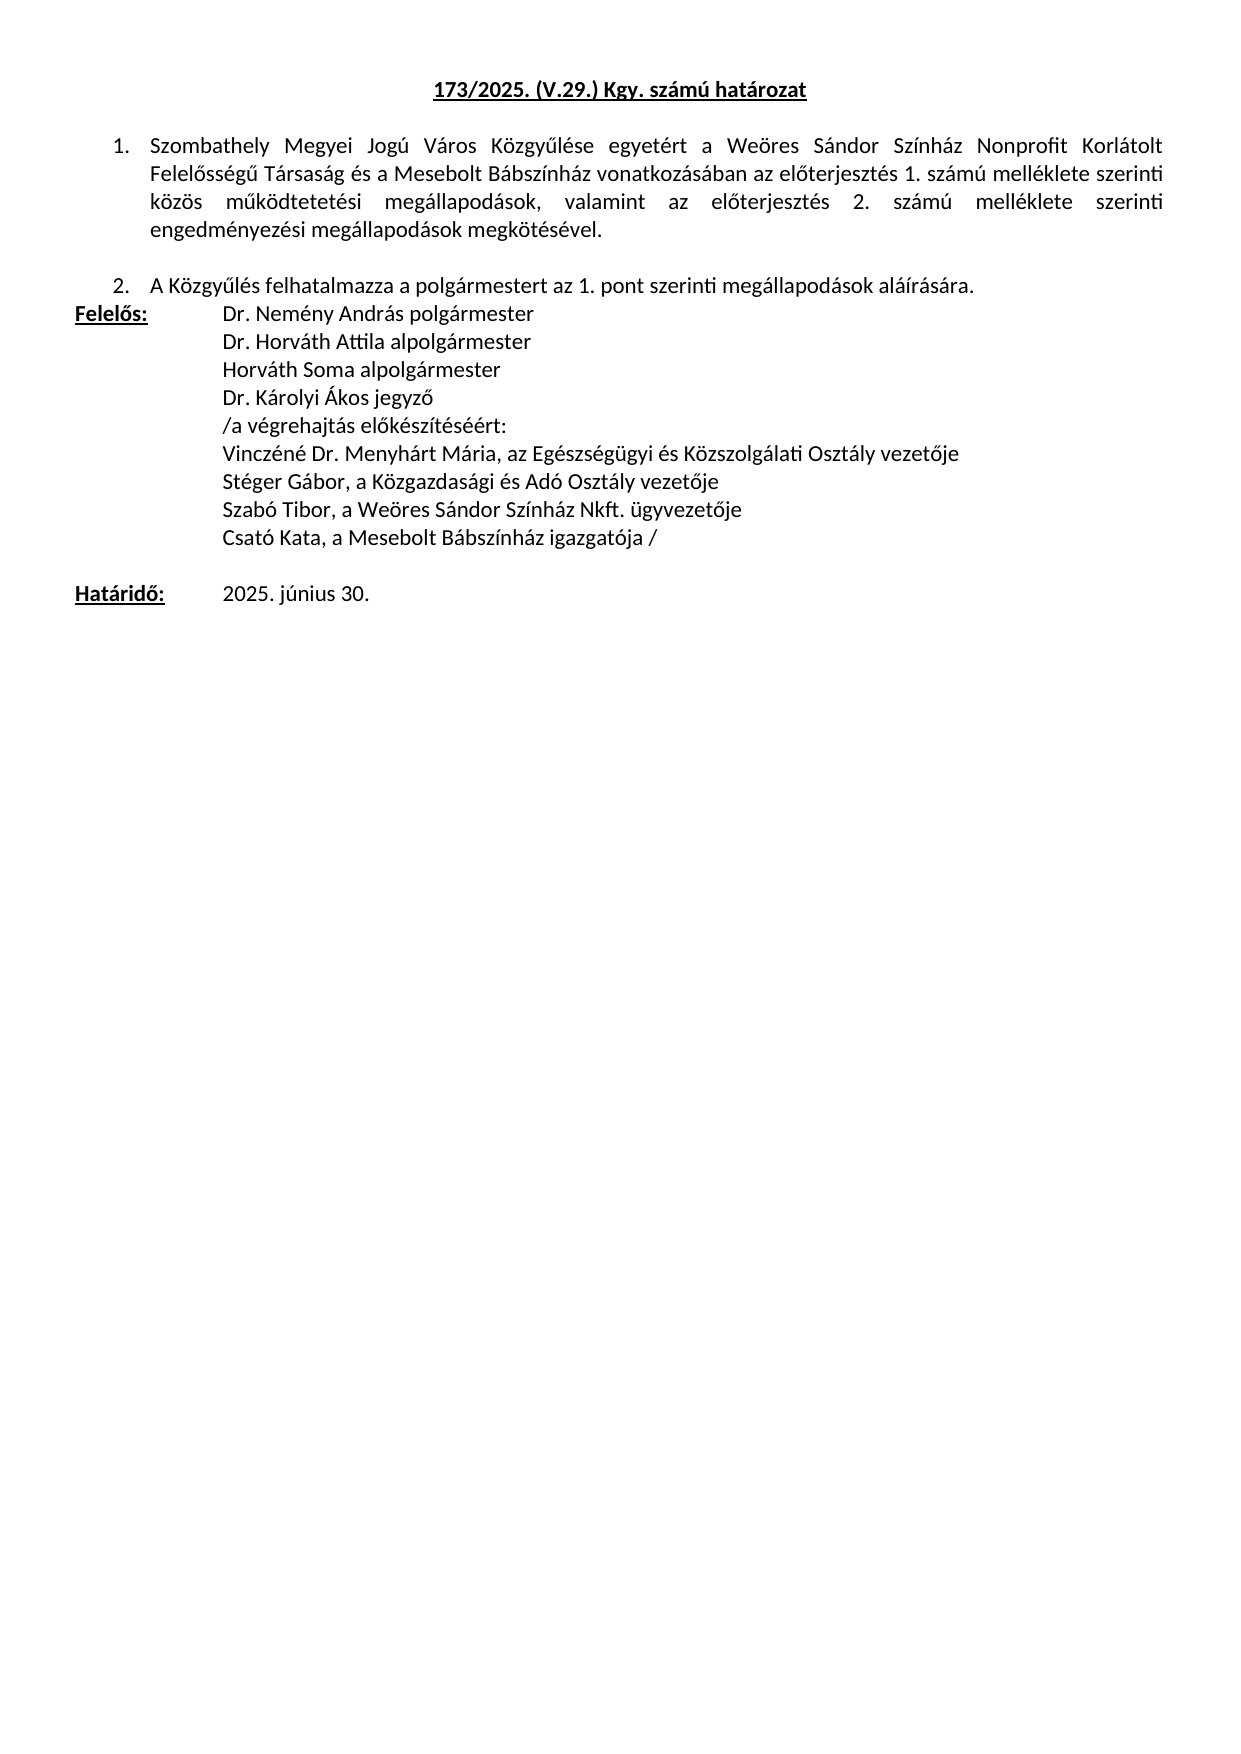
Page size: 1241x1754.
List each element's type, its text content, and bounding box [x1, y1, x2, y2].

text Vinczéné Dr. Menyhárt Mária, az Egészségügyi és Közszolgálati Osztály vezetője [222, 439, 1165, 467]
text 173/2025. (V.29.) Kgy. számú határozat [75, 75, 1165, 103]
text Dr. Horváth Attila alpolgármester [75, 327, 1165, 355]
text Csató Kata, a Mesebolt Bábszínház igazgatója / [222, 523, 1165, 551]
text /a végrehajtás előkészítéséért: [149, 411, 1165, 439]
text Szabó Tibor, a Weöres Sándor Színház Nkft. ügyvezetője [222, 495, 1165, 523]
text Felelős: Dr. Nemény András polgármester [75, 299, 1165, 327]
text Határidő: 2025. június 30. [75, 579, 1165, 607]
text Horváth Soma alpolgármester [75, 355, 1165, 383]
list A Közgyűlés felhatalmazza a polgármestert az 1. pont szerinti megállapodások aláírására. [112, 271, 1165, 299]
text Dr. Károlyi Ákos jegyző [149, 383, 1165, 411]
text Stéger Gábor, a Közgazdasági és Adó Osztály vezetője [222, 467, 1165, 495]
list Szombathely Megyei Jogú Város Közgyűlése egyetért a Weöres Sándor Színház Nonprofit Korlátolt Felelősségű Társaság és a Mesebolt Bábszínház vonatkozásában az előterjesztés 1. számú melléklete szerinti közös működtetetési megállapodások, valamint az előterjesztés 2. számú melléklete szerinti engedményezési megállapodások megkötésével. [112, 131, 1165, 243]
